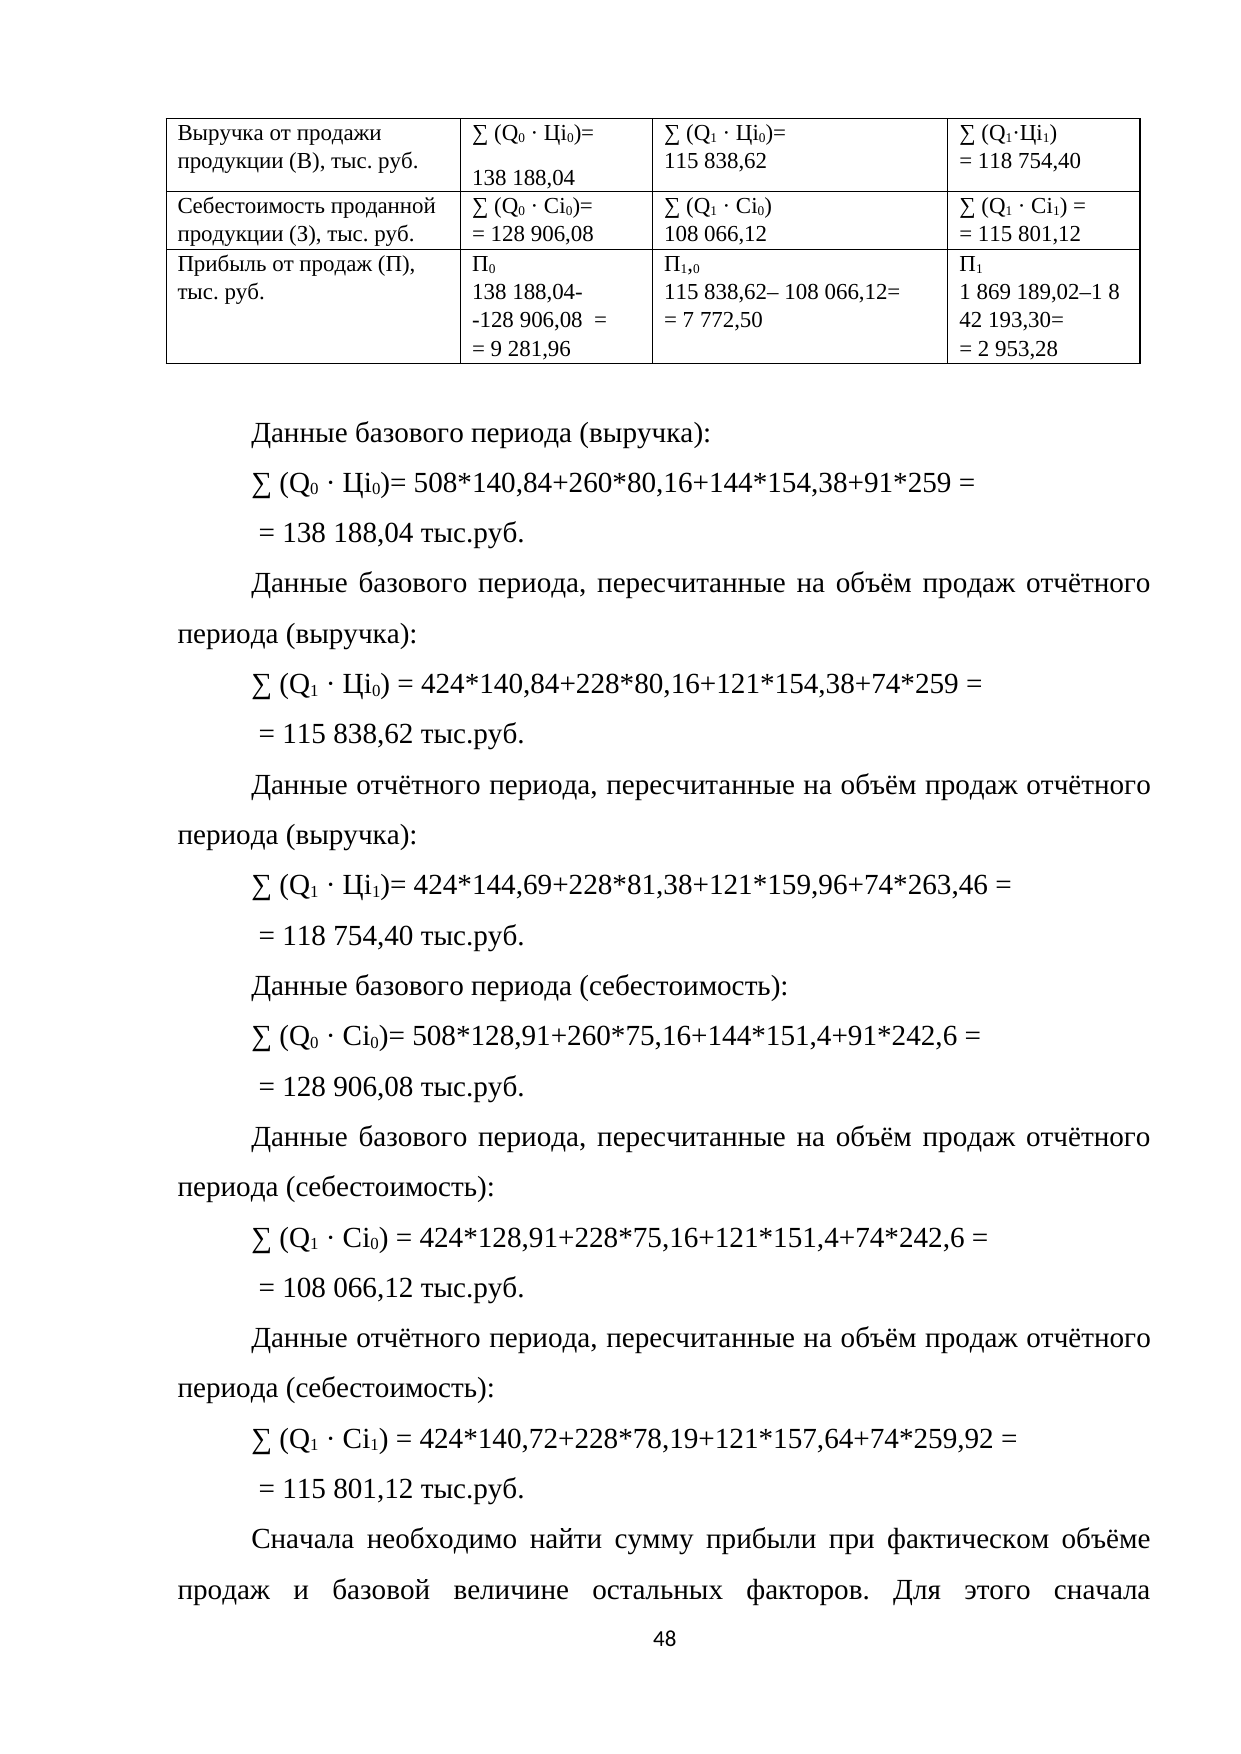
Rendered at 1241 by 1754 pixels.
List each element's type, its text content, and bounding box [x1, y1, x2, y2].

table_cell ∑ (Q0 · Сi0)= = 128 906,08 [461, 192, 652, 248]
text ∑ (Q0 · Цi0)= 508*140,84+260*80,16+144*154,38+91*259 = [177, 465, 1152, 498]
text Данные базового периода, пересчитанные на объём продаж отчётного периода (выручка): [177, 566, 1152, 649]
table_cell П1 1 869 189,02–1 842 193,30= = 2 953,28 [948, 250, 1139, 363]
table_cell П0 138 188,04- -128 906,08 = = 9 281,96 [461, 250, 652, 363]
text Данные отчётного периода, пересчитанные на объём продаж отчётного периода (выручка): [177, 767, 1152, 851]
text Данные базового периода (выручка): [177, 415, 1152, 448]
table_cell Прибыль от продаж (П), тыс. руб. [167, 250, 460, 363]
text ∑ (Q0 · Сi0)= 508*128,91+260*75,16+144*151,4+91*242,6 = [177, 1018, 1152, 1052]
text = 115 838,62 тыс.руб. [177, 717, 1152, 750]
table_cell Выручка от продажи продукции (В), тыс. руб. [167, 119, 460, 191]
table_cell Себестоимость проданной продукции (З), тыс. руб. [167, 192, 460, 248]
text Данные базового периода, пересчитанные на объём продаж отчётного периода (себестоимость): [177, 1119, 1152, 1203]
table_cell ∑ (Q0 · Цi0)= 138 188,04 [461, 119, 652, 191]
text ∑ (Q1 · Цi0) = 424*140,84+228*80,16+121*154,38+74*259 = [177, 666, 1152, 700]
table_cell ∑ (Q1·Цi1) = 118 754,40 [948, 119, 1139, 191]
text = 138 188,04 тыс.руб. [177, 515, 1152, 549]
table_cell П1,0 115 838,62– 108 066,12= = 7 772,50 [653, 250, 947, 363]
table_cell ∑ (Q1 · Цi0)= 115 838,62 [653, 119, 947, 191]
table_cell ∑ (Q1 · Сi1) = = 115 801,12 [948, 192, 1139, 248]
text = 118 754,40 тыс.руб. [177, 918, 1152, 951]
text = 108 066,12 тыс.руб. [177, 1270, 1152, 1303]
text ∑ (Q1 · Сi0) = 424*128,91+228*75,16+121*151,4+74*242,6 = [177, 1220, 1152, 1253]
table_cell ∑ (Q1 · Сi0) 108 066,12 [653, 192, 947, 248]
text ∑ (Q1 · Сi1) = 424*140,72+228*78,19+121*157,64+74*259,92 = [177, 1421, 1152, 1454]
text = 128 906,08 тыс.руб. [177, 1069, 1152, 1102]
text Данные отчётного периода, пересчитанные на объём продаж отчётного периода (себестоимость): [177, 1320, 1152, 1404]
text ∑ (Q1 · Цi1)= 424*144,69+228*81,38+121*159,96+74*263,46 = [177, 867, 1152, 901]
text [177, 1522, 1152, 1605]
text = 115 801,12 тыс.руб. [177, 1471, 1152, 1505]
text Данные базового периода (себестоимость): [177, 968, 1152, 1002]
